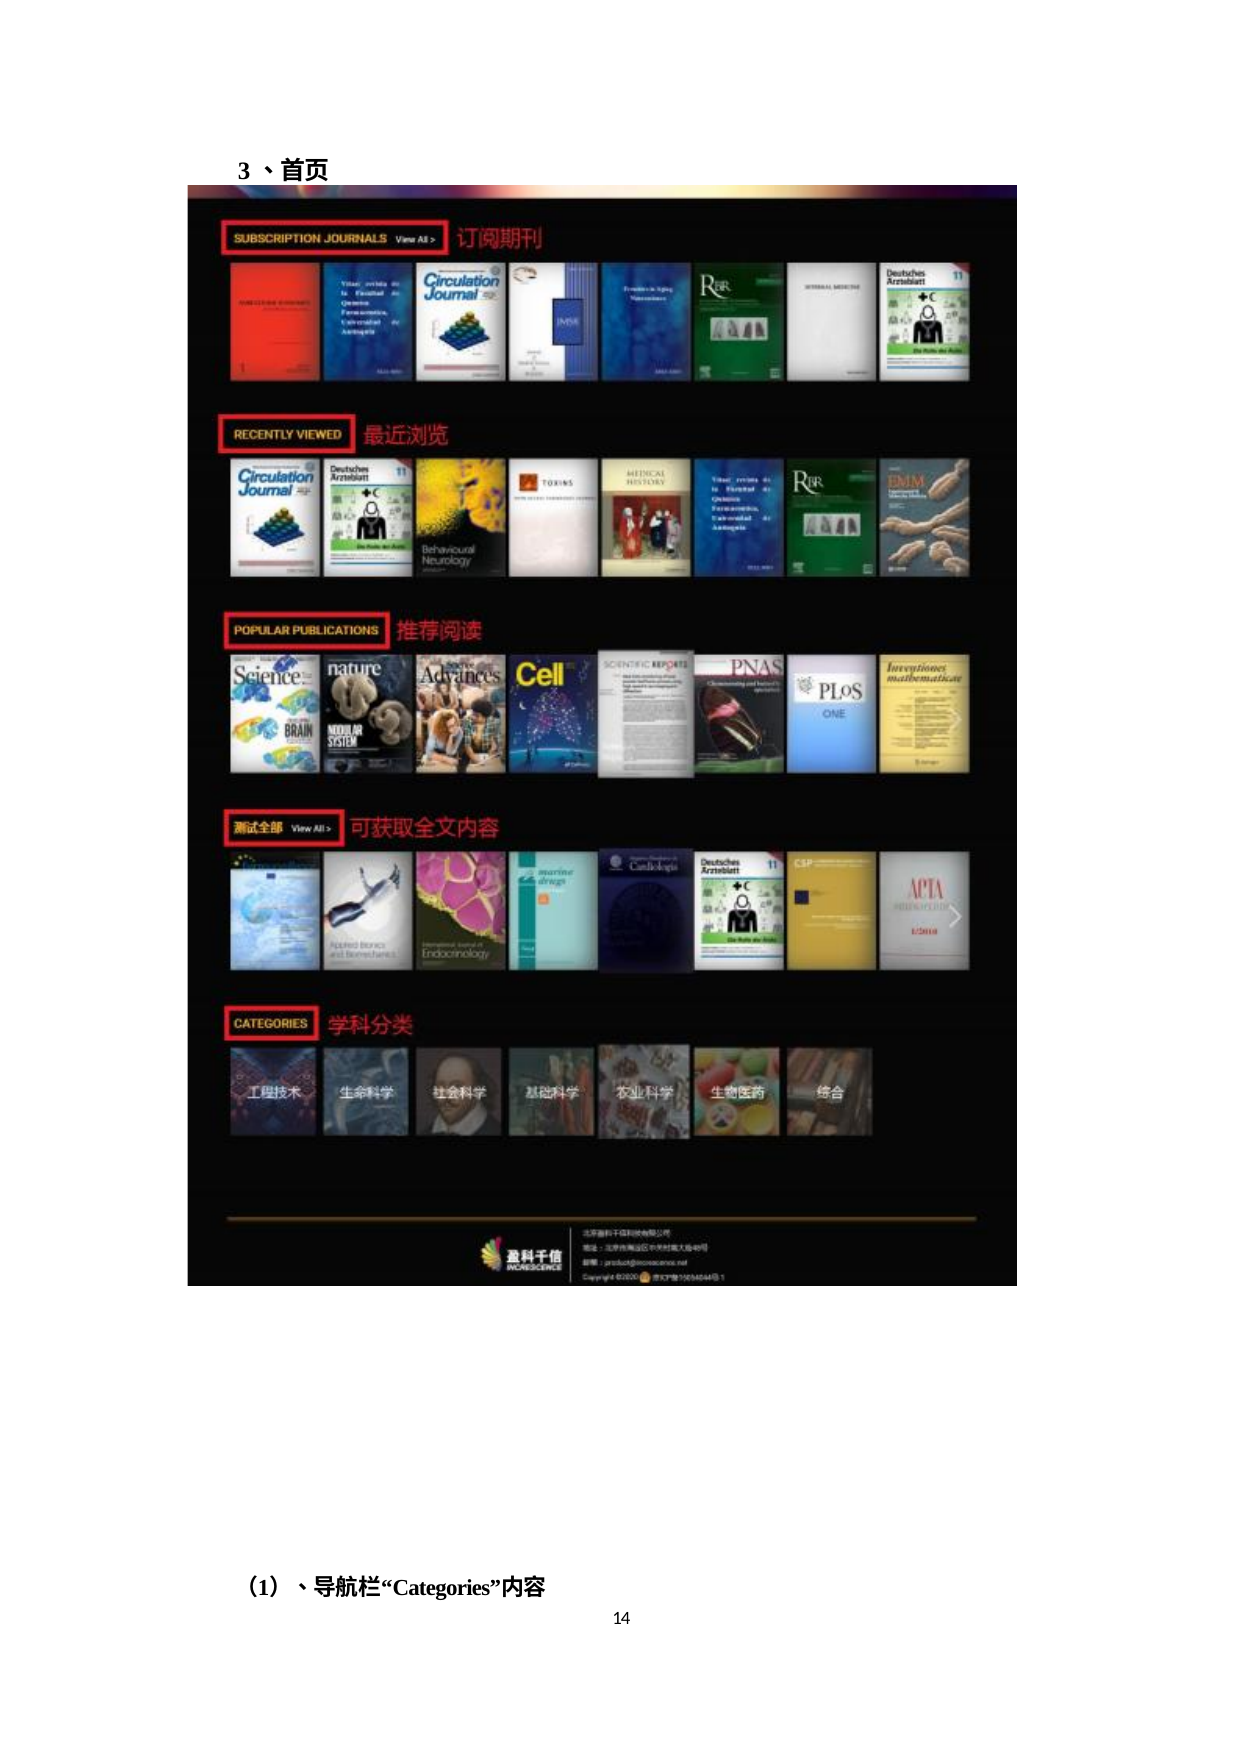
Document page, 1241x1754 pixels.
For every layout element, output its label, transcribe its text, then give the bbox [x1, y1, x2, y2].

picture [187, 185, 1017, 1286]
text （1）、导航栏“Categories”内容 [235, 1574, 1054, 1601]
text 3 、首页 [238, 154, 1054, 186]
